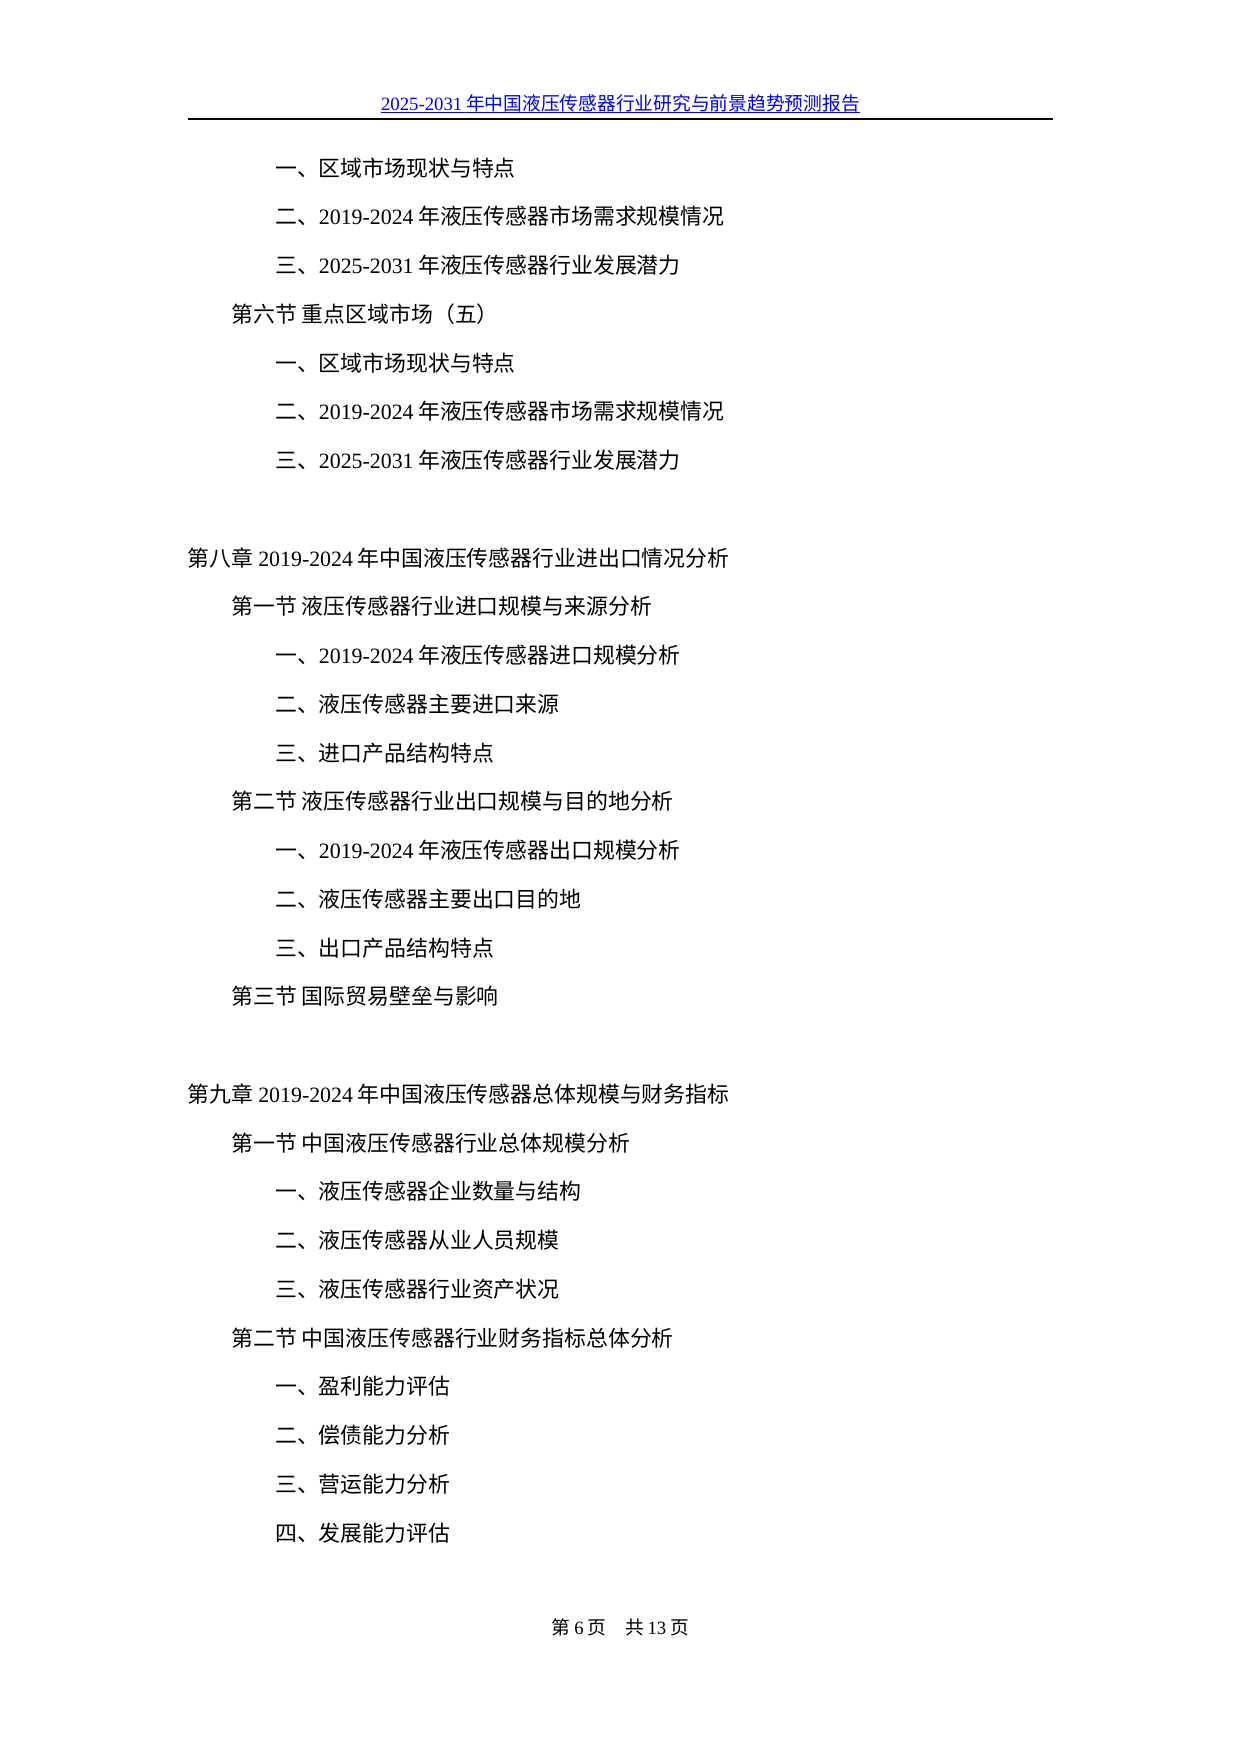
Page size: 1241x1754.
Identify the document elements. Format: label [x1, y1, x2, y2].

text [187, 150, 1053, 1548]
